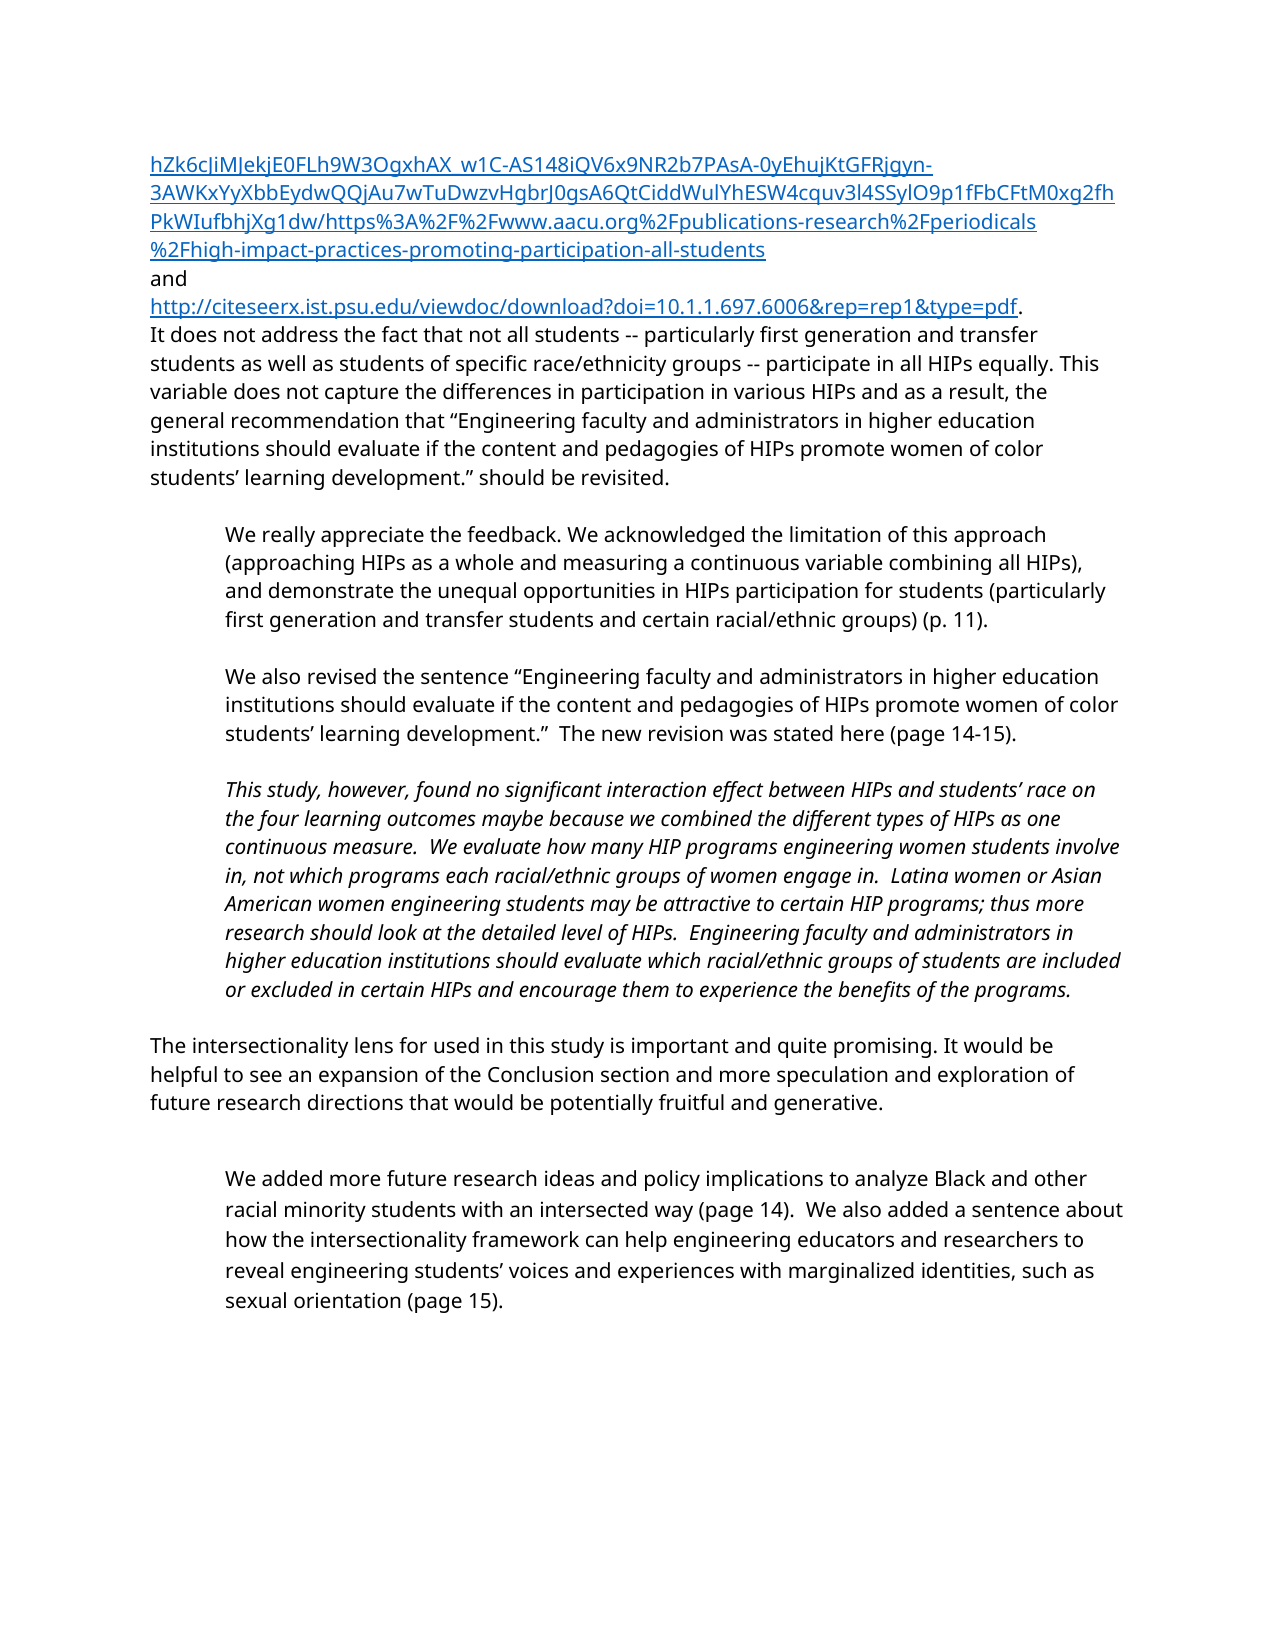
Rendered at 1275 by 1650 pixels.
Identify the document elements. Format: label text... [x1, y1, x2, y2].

text and [150, 264, 1125, 292]
text The intersectionality lens for used in this study is important and quite promising. It would be helpful to see an expansion of the Conclusion section and more speculation and exploration of future research directions that would be potentially fruitful and generative. [150, 1032, 1125, 1117]
text We added more future research ideas and policy implications to analyze Black and other racial minority students with an intersected way (page 14). We also added a sentence about how the intersectionality framework can help engineering educators and researchers to reveal engineering students’ voices and experiences with marginalized identities, such as sexual orientation (page 15). [225, 1164, 1125, 1315]
text It does not address the fact that not all students -- particularly first generation and transfer students as well as students of specific race/ethnicity groups -- participate in all HIPs equally. This variable does not capture the differences in participation in various HIPs and as a result, the general recommendation that “Engineering faculty and administrators in higher education institutions should evaluate if the content and pedagogies of HIPs promote women of color students’ learning development.” should be revisited. [150, 321, 1125, 491]
text We really appreciate the feedback. We acknowledged the limitation of this approach (approaching HIPs as a whole and measuring a continuous variable combining all HIPs), and demonstrate the unequal opportunities in HIPs participation for students (particularly first generation and transfer students and certain racial/ethnic groups) (p. 11). [225, 520, 1125, 633]
text We also revised the sentence “Engineering faculty and administrators in higher education institutions should evaluate if the content and pedagogies of HIPs promote women of color students’ learning development.” The new revision was stated here (page 14-15). [225, 662, 1125, 747]
text http://citeseerx.ist.psu.edu/viewdoc/download?doi=10.1.1.697.6006&rep=rep1&type=pdf. [150, 292, 1125, 321]
text This study, however, found no significant interaction effect between HIPs and students’ race on the four learning outcomes maybe because we combined the different types of HIPs as one continuous measure. We evaluate how many HIP programs engineering women students involve in, not which programs each racial/ethnic groups of women engage in. Latina women or Asian American women engineering students may be attractive to certain HIP programs; thus more research should look at the detailed level of HIPs. Engineering faculty and administrators in higher education institutions should evaluate which racial/ethnic groups of students are included or excluded in certain HIPs and encourage them to experience the benefits of the programs. [225, 776, 1125, 1003]
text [150, 150, 1125, 264]
